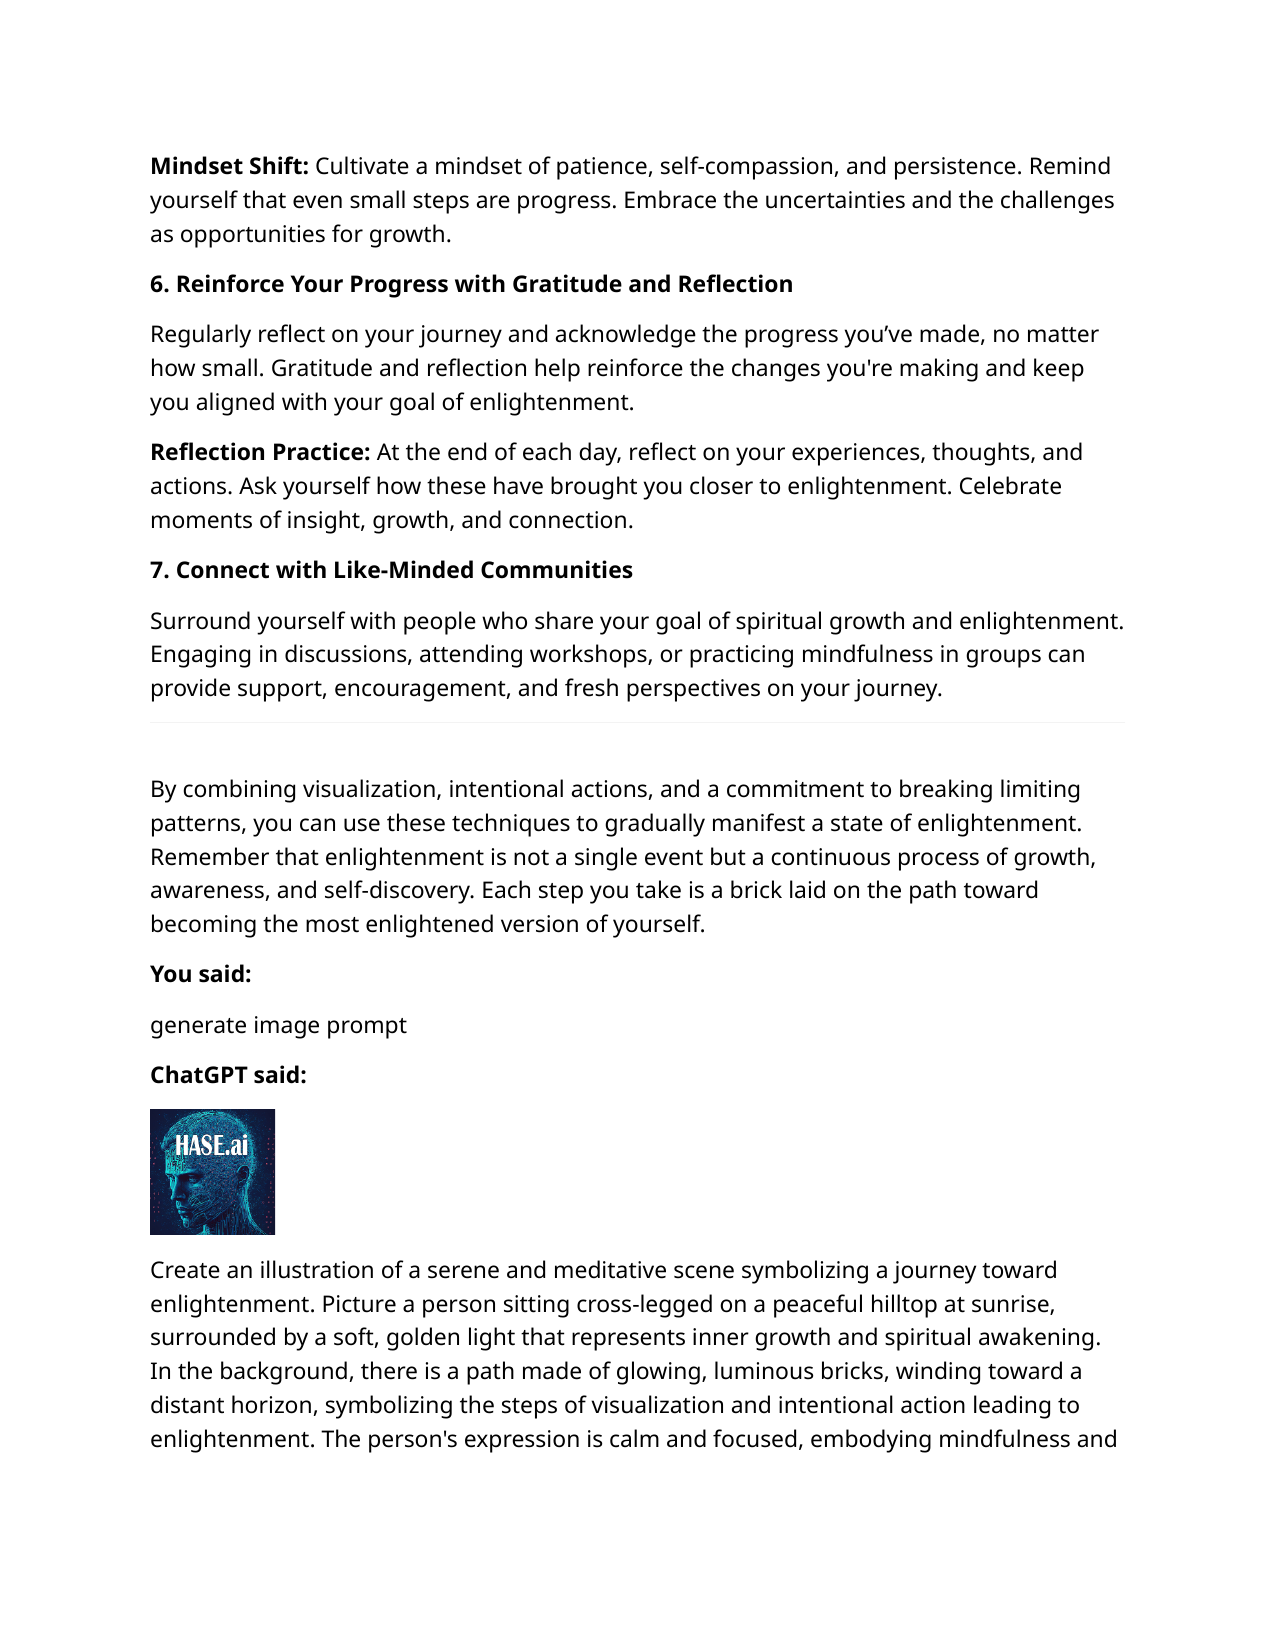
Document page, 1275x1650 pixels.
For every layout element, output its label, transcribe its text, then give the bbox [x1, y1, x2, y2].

text You said: [150, 958, 1125, 989]
text ChatGPT said: [150, 1059, 1125, 1090]
text generate image prompt [150, 1009, 1125, 1040]
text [150, 1254, 1125, 1454]
text 7. Connect with Like-Minded Communities [150, 554, 1125, 585]
text Reflection Practice: At the end of each day, reflect on your experiences, thoughts, and actions. Ask yourself how these have brought you closer to enlightenment. Celebrate moments of insight, growth, and connection. [150, 436, 1125, 535]
text 6. Reinforce Your Progress with Gratitude and Reflection [150, 268, 1125, 299]
text Regularly reflect on your journey and acknowledge the progress you’ve made, no matter how small. Gratitude and reflection help reinforce the changes you're making and keep you aligned with your goal of enlightenment. [150, 318, 1125, 417]
text Surround yourself with people who share your goal of spiritual growth and enlightenment. Engaging in discussions, attending workshops, or practicing mindfulness in groups can provide support, encouragement, and fresh perspectives on your journey. [150, 604, 1125, 703]
text Mindset Shift: Cultivate a mindset of patience, self-compassion, and persistence. Remind yourself that even small steps are progress. Embrace the uncertainties and the challenges as opportunities for growth. [150, 150, 1125, 249]
picture [150, 1109, 275, 1235]
text By combining visualization, intentional actions, and a commitment to breaking limiting patterns, you can use these techniques to gradually manifest a state of enlightenment. Remember that enlightenment is not a single event but a continuous process of growth, awareness, and self-discovery. Each step you take is a brick laid on the path toward becoming the most enlightened version of yourself. [150, 773, 1125, 939]
